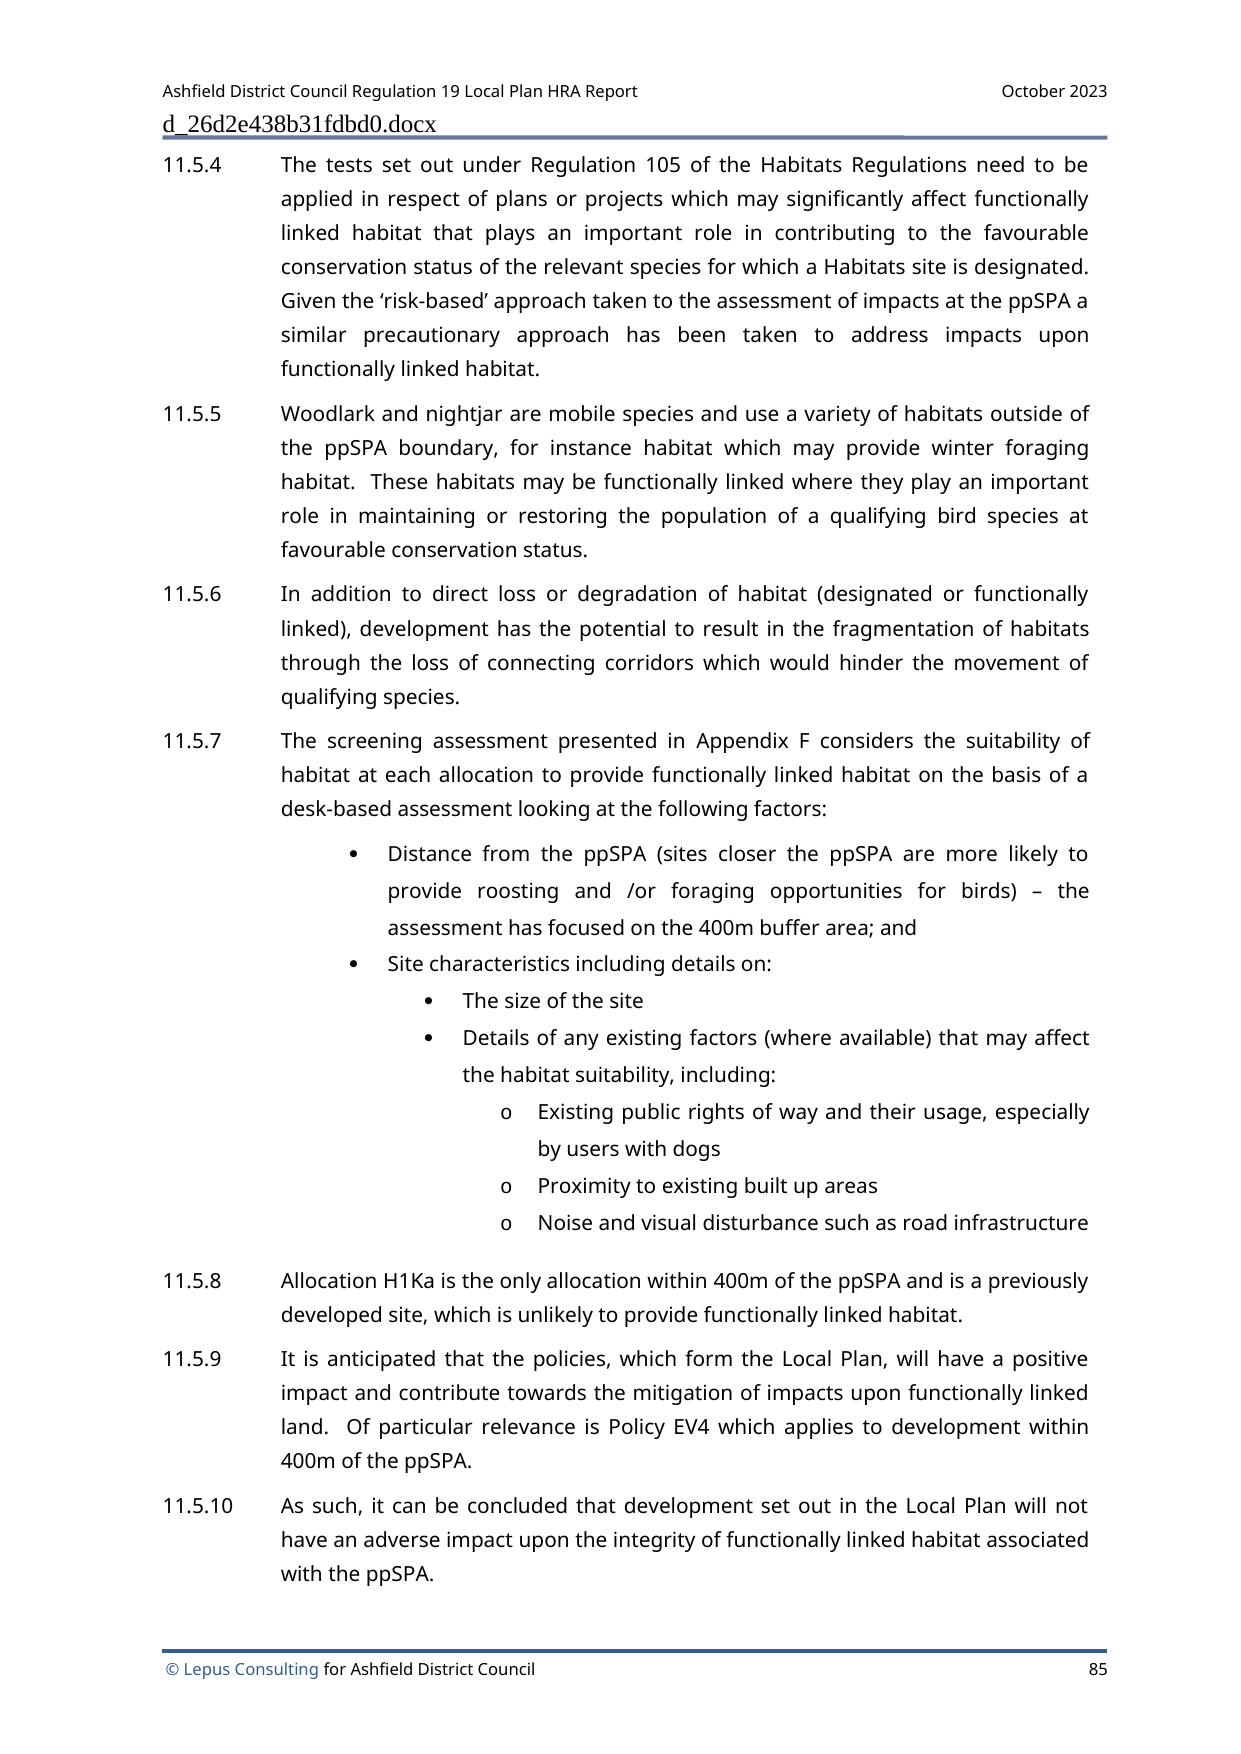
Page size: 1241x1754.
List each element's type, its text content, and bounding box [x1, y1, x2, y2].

text Site characteristics including details on: [350, 949, 1090, 978]
subtitle Allocation H1Ka is the only allocation within 400m of the ppSPA and is a previously developed site, which is unlikely to provide functionally linked habitat. [162, 1266, 1090, 1328]
list Details of any existing factors (where available) that may affect the habitat suitability, including: [425, 1023, 1090, 1088]
subtitle In addition to direct loss or degradation of habitat (designated or functionally linked), development has the potential to result in the fragmentation of habitats through the loss of connecting corridors which would hinder the movement of qualifying species. [162, 579, 1090, 710]
list Proximity to existing built up areas [500, 1171, 1090, 1199]
subtitle It is anticipated that the policies, which form the Local Plan, will have a positive impact and contribute towards the mitigation of impacts upon functionally linked land. Of particular relevance is Policy EV4 which applies to development within 400m of the ppSPA. [162, 1344, 1090, 1475]
subtitle The screening assessment presented in Appendix F considers the suitability of habitat at each allocation to provide functionally linked habitat on the basis of a desk-based assessment looking at the following factors: [162, 726, 1090, 823]
subtitle As such, it can be concluded that development set out in the Local Plan will not have an adverse impact upon the integrity of functionally linked habitat associated with the ppSPA. [162, 1491, 1090, 1588]
list The size of the site [425, 986, 1090, 1015]
list Existing public rights of way and their usage, especially by users with dogs [500, 1097, 1090, 1162]
subtitle Woodlark and nightjar are mobile species and use a variety of habitats outside of the ppSPA boundary, for instance habitat which may provide winter foraging habitat. These habitats may be functionally linked where they play an important role in maintaining or restoring the population of a qualifying bird species at favourable conservation status. [162, 399, 1090, 563]
text Distance from the ppSPA (sites closer the ppSPA are more likely to provide roosting and /or foraging opportunities for birds) – the assessment has focused on the 400m buffer area; and [350, 839, 1090, 941]
subtitle The tests set out under Regulation 105 of the Habitats Regulations need to be applied in respect of plans or projects which may significantly affect functionally linked habitat that plays an important role in contributing to the favourable conservation status of the relevant species for which a Habitats site is designated. Given the ‘risk-based’ approach taken to the assessment of impacts at the ppSPA a similar precautionary approach has been taken to address impacts upon functionally linked habitat. [162, 150, 1090, 383]
list Noise and visual disturbance such as road infrastructure [500, 1208, 1090, 1236]
